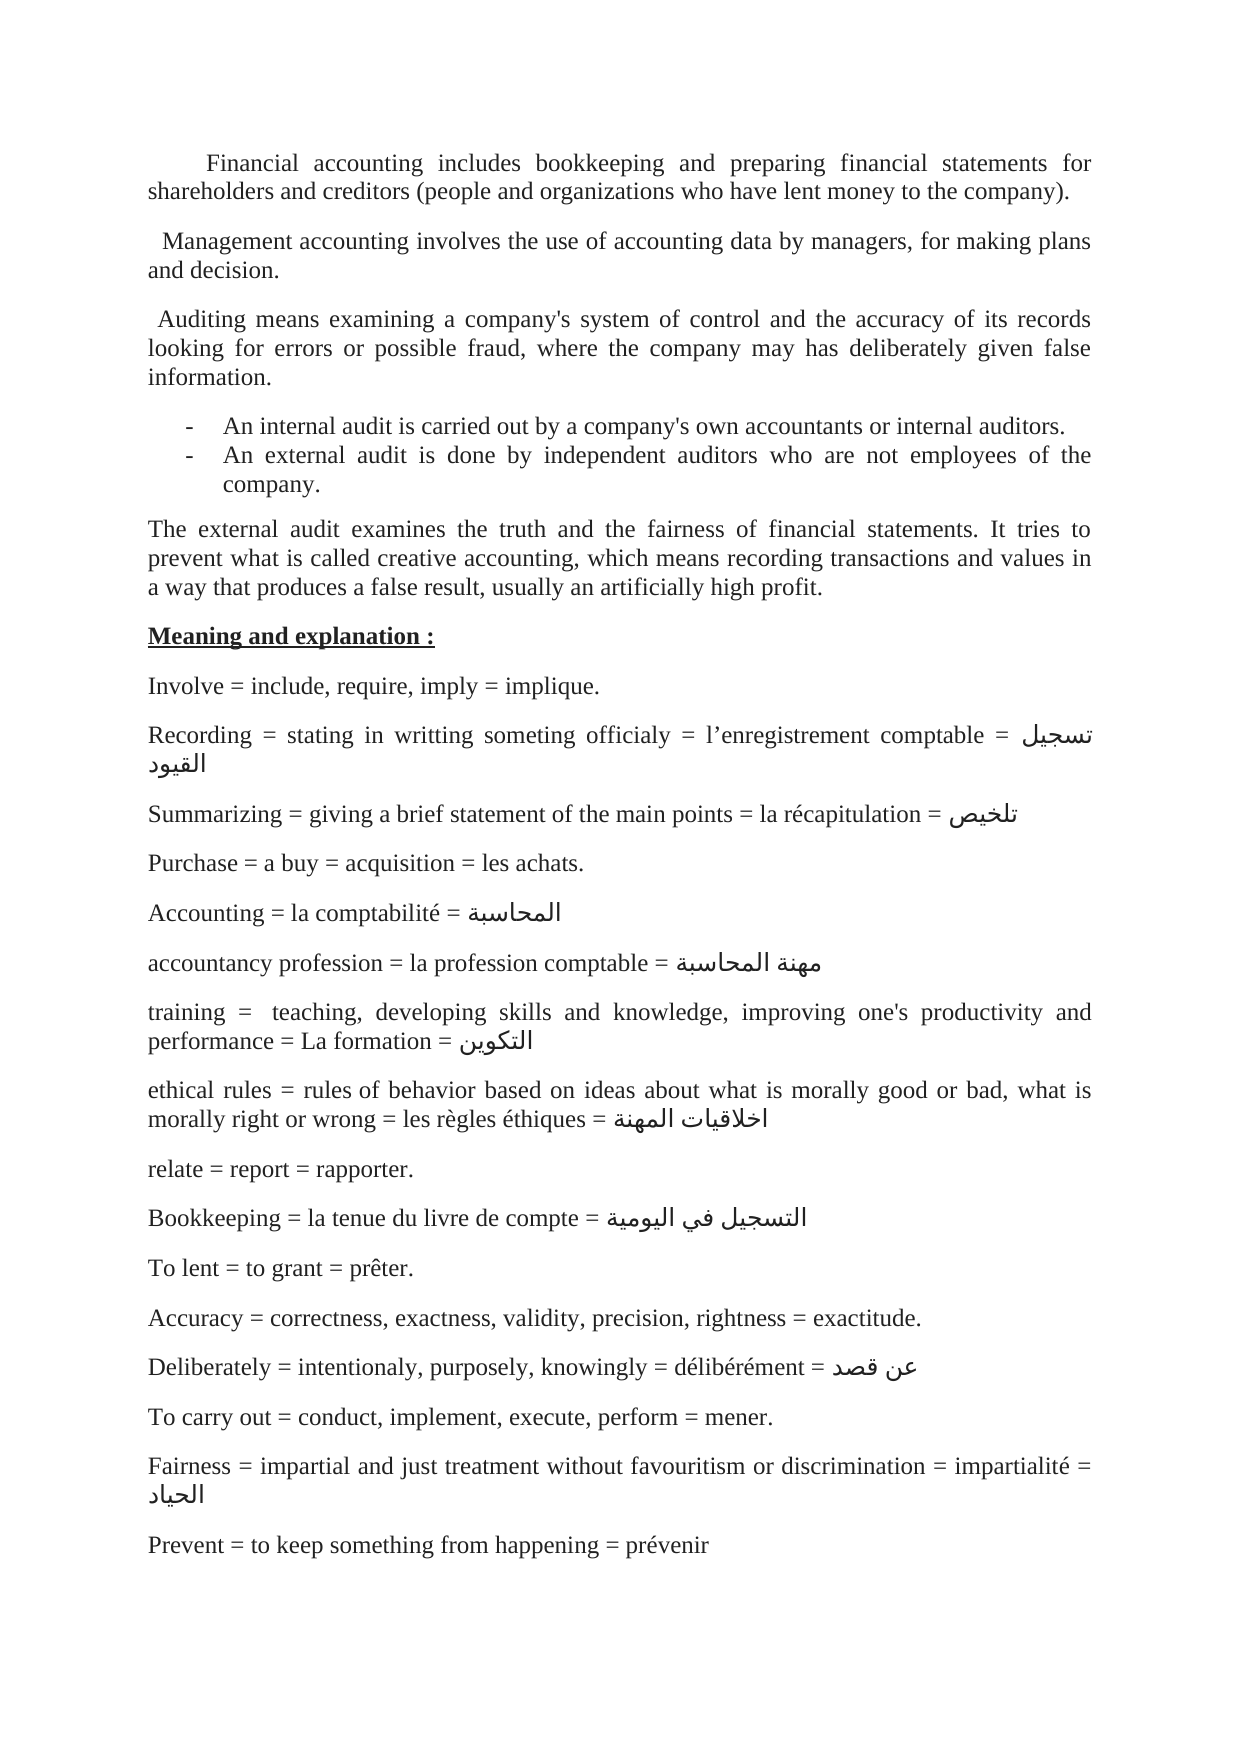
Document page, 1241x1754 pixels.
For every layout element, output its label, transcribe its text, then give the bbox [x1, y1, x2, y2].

text To lent = to grant = prêter. [148, 1253, 1093, 1282]
text Purchase = a buy = acquisition = les achats. [148, 848, 1093, 877]
text Meaning and explanation : [148, 621, 1093, 650]
text The external audit examines the truth and the fairness of financial statements. It tries to prevent what is called creative accounting, which means recording transactions and values in a way that produces a false result, usually an artificially high profit. [148, 514, 1093, 601]
text Auditing means examining a company's system of control and the accuracy of its records looking for errors or possible fraud, where the company may has deliberately given false information. [148, 304, 1093, 391]
text Prevent = to keep something from happening = prévenir [148, 1530, 1093, 1558]
text Fairness = impartial and just treatment without favouritism or discrimination = impartialité = الحياد [148, 1451, 1093, 1509]
text To carry out = conduct, implement, execute, perform = mener. [148, 1402, 1093, 1431]
text Summarizing = giving a brief statement of the main points = la récapitulation = تلخيص [148, 799, 1093, 828]
text relate = report = rapporter. [148, 1154, 1093, 1183]
text Accuracy = correctness, exactness, validity, precision, rightness = exactitude. [148, 1303, 1093, 1331]
list An external audit is done by independent auditors who are not employees of the company. [185, 440, 1093, 498]
text Management accounting involves the use of accounting data by managers, for making plans and decision. [148, 226, 1093, 283]
text Accounting = la comptabilité = المحاسبة [148, 898, 1093, 927]
text Recording = stating in writting someting officialy = l’enregistrement comptable = تسجيل القيود [148, 721, 1093, 778]
text Involve = include, require, imply = implique. [148, 671, 1093, 700]
text Bookkeeping = la tenue du livre de compte = التسجيل في اليومية [148, 1203, 1093, 1232]
text training = teaching, developing skills and knowledge, improving one's productivity and performance = La formation = التكوين [148, 997, 1093, 1055]
text accountancy profession = la profession comptable = مهنة المحاسبة [148, 948, 1093, 976]
text Deliberately = intentionaly, purposely, knowingly = délibérément = عن قصد [148, 1352, 1093, 1381]
list An internal audit is carried out by a company's own accountants or internal auditors. [185, 411, 1093, 440]
text Financial accounting includes bookkeeping and preparing financial statements for shareholders and creditors (people and organizations who have lent money to the company). [148, 148, 1093, 205]
text ethical rules = rules of behavior based on ideas about what is morally good or bad, what is morally right or wrong = les règles éthiques = اخلاقيات المهنة [148, 1076, 1093, 1133]
